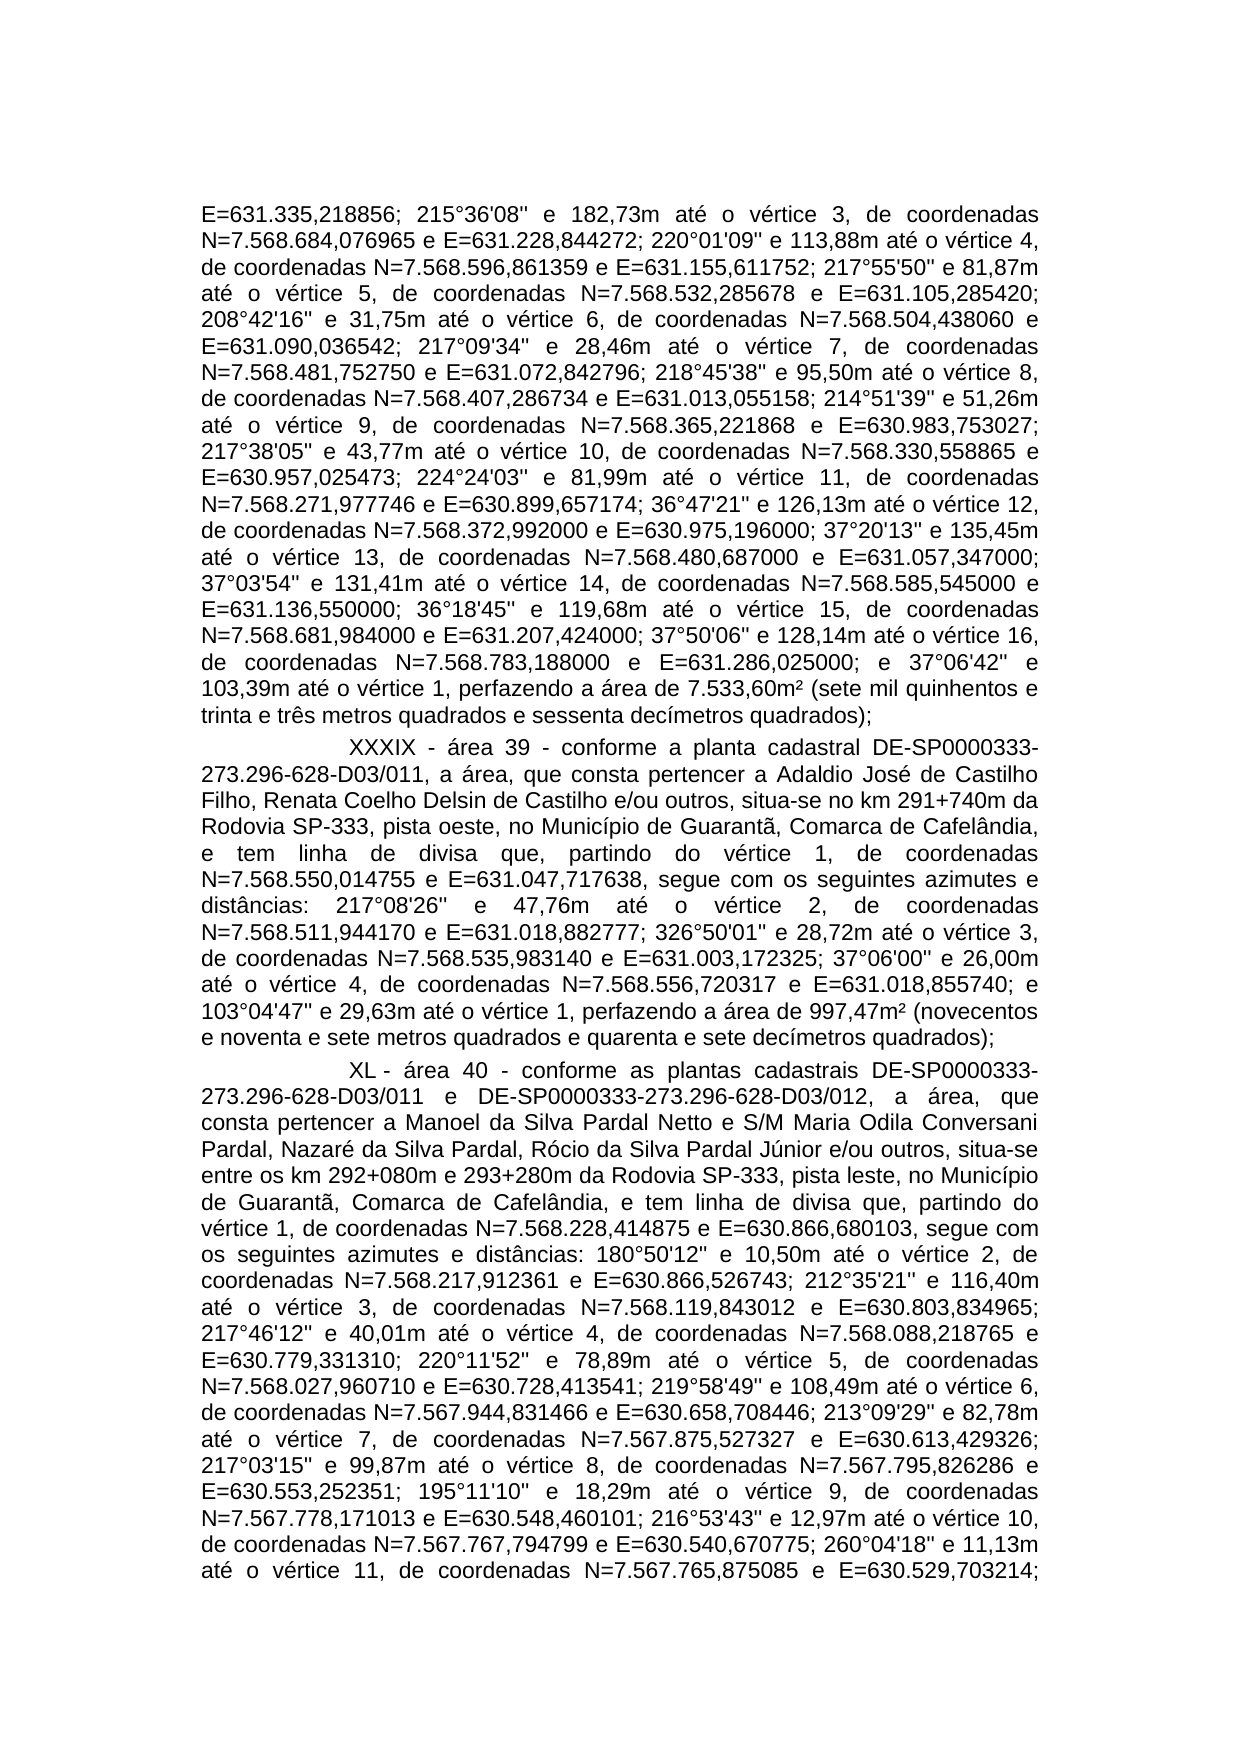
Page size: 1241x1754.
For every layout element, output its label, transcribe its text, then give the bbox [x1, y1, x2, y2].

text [201, 201, 1039, 728]
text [201, 1057, 1039, 1584]
text XXXIX - área 39 - conforme a planta cadastral DE-SP0000333-273.296-628-D03/011, a área, que consta pertencer a Adaldio José de Castilho Filho, Renata Coelho Delsin de Castilho e/ou outros, situa-se no km 291+740m da Rodovia SP-333, pista oeste, no Município de Guarantã, Comarca de Cafelândia, e tem linha de divisa que, partindo do vértice 1, de coordenadas N=7.568.550,014755 e E=631.047,717638, segue com os seguintes azimutes e distâncias: 217°08'26'' e 47,76m até o vértice 2, de coordenadas N=7.568.511,944170 e E=631.018,882777; 326°50'01'' e 28,72m até o vértice 3, de coordenadas N=7.568.535,983140 e E=631.003,172325; 37°06'00'' e 26,00m até o vértice 4, de coordenadas N=7.568.556,720317 e E=631.018,855740; e 103°04'47'' e 29,63m até o vértice 1, perfazendo a área de 997,47m² (novecentos e noventa e sete metros quadrados e quarenta e sete decímetros quadrados); [201, 734, 1039, 1050]
